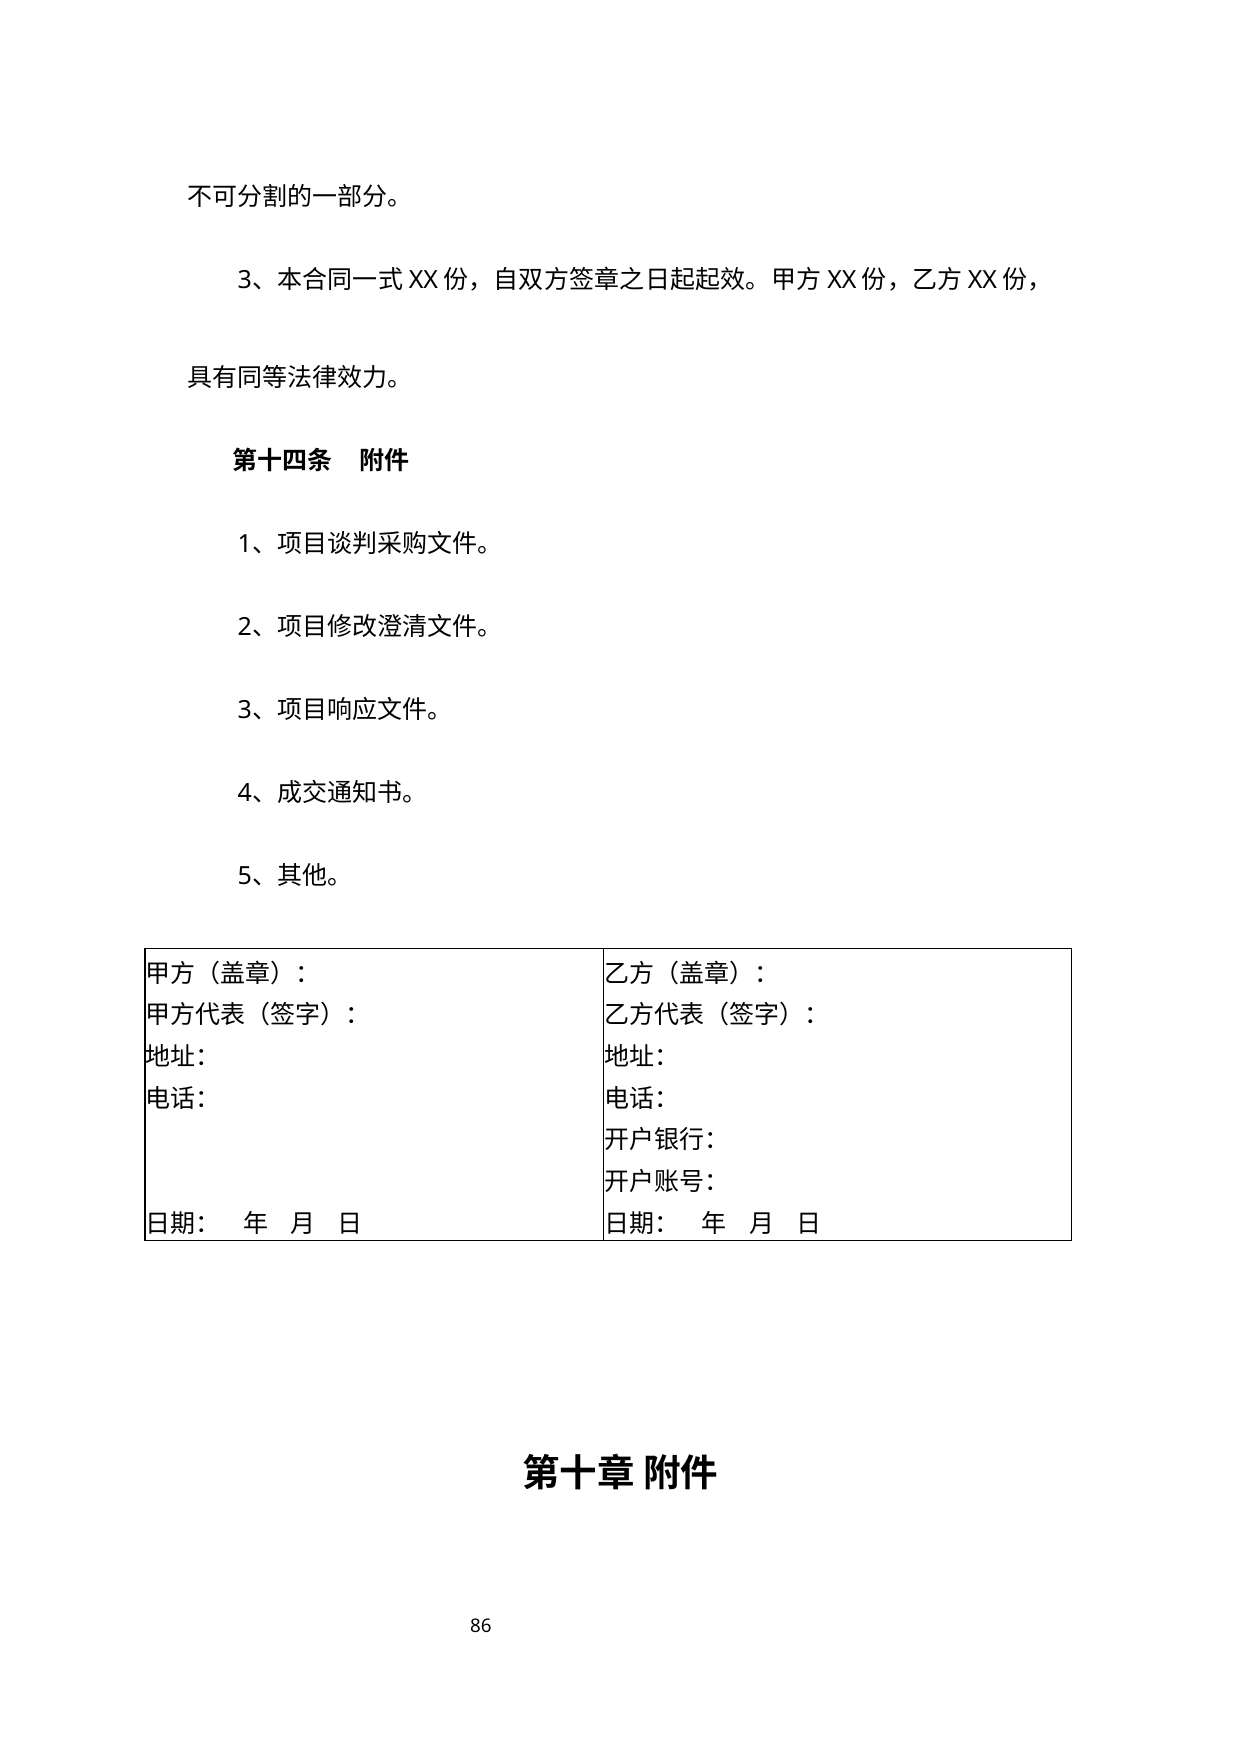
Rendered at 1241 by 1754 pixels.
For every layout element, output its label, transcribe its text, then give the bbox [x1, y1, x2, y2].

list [187, 162, 1053, 227]
text 第十章 附件 [187, 1437, 1053, 1502]
list 5、其他。 [187, 841, 1053, 906]
list 附件 [232, 426, 1053, 491]
table_header 乙方（盖章）： 乙方代表（签字）： 地址： 电话： 开户银行： 开户账号： 日期： 年 月 日 [604, 949, 1071, 1240]
list 1、项目谈判采购文件。 [187, 509, 1053, 574]
table_header 甲方（盖章）： 甲方代表（签字）： 地址： 电话： 日期： 年 月 日 [146, 949, 603, 1240]
list 3、本合同一式XX份，自双方签章之日起起效。甲方XX份，乙方XX份，具有同等法律效力。 [187, 245, 1053, 408]
list 4、成交通知书。 [187, 758, 1053, 823]
list 3、项目响应文件。 [187, 675, 1053, 740]
list 2、项目修改澄清文件。 [187, 592, 1053, 657]
